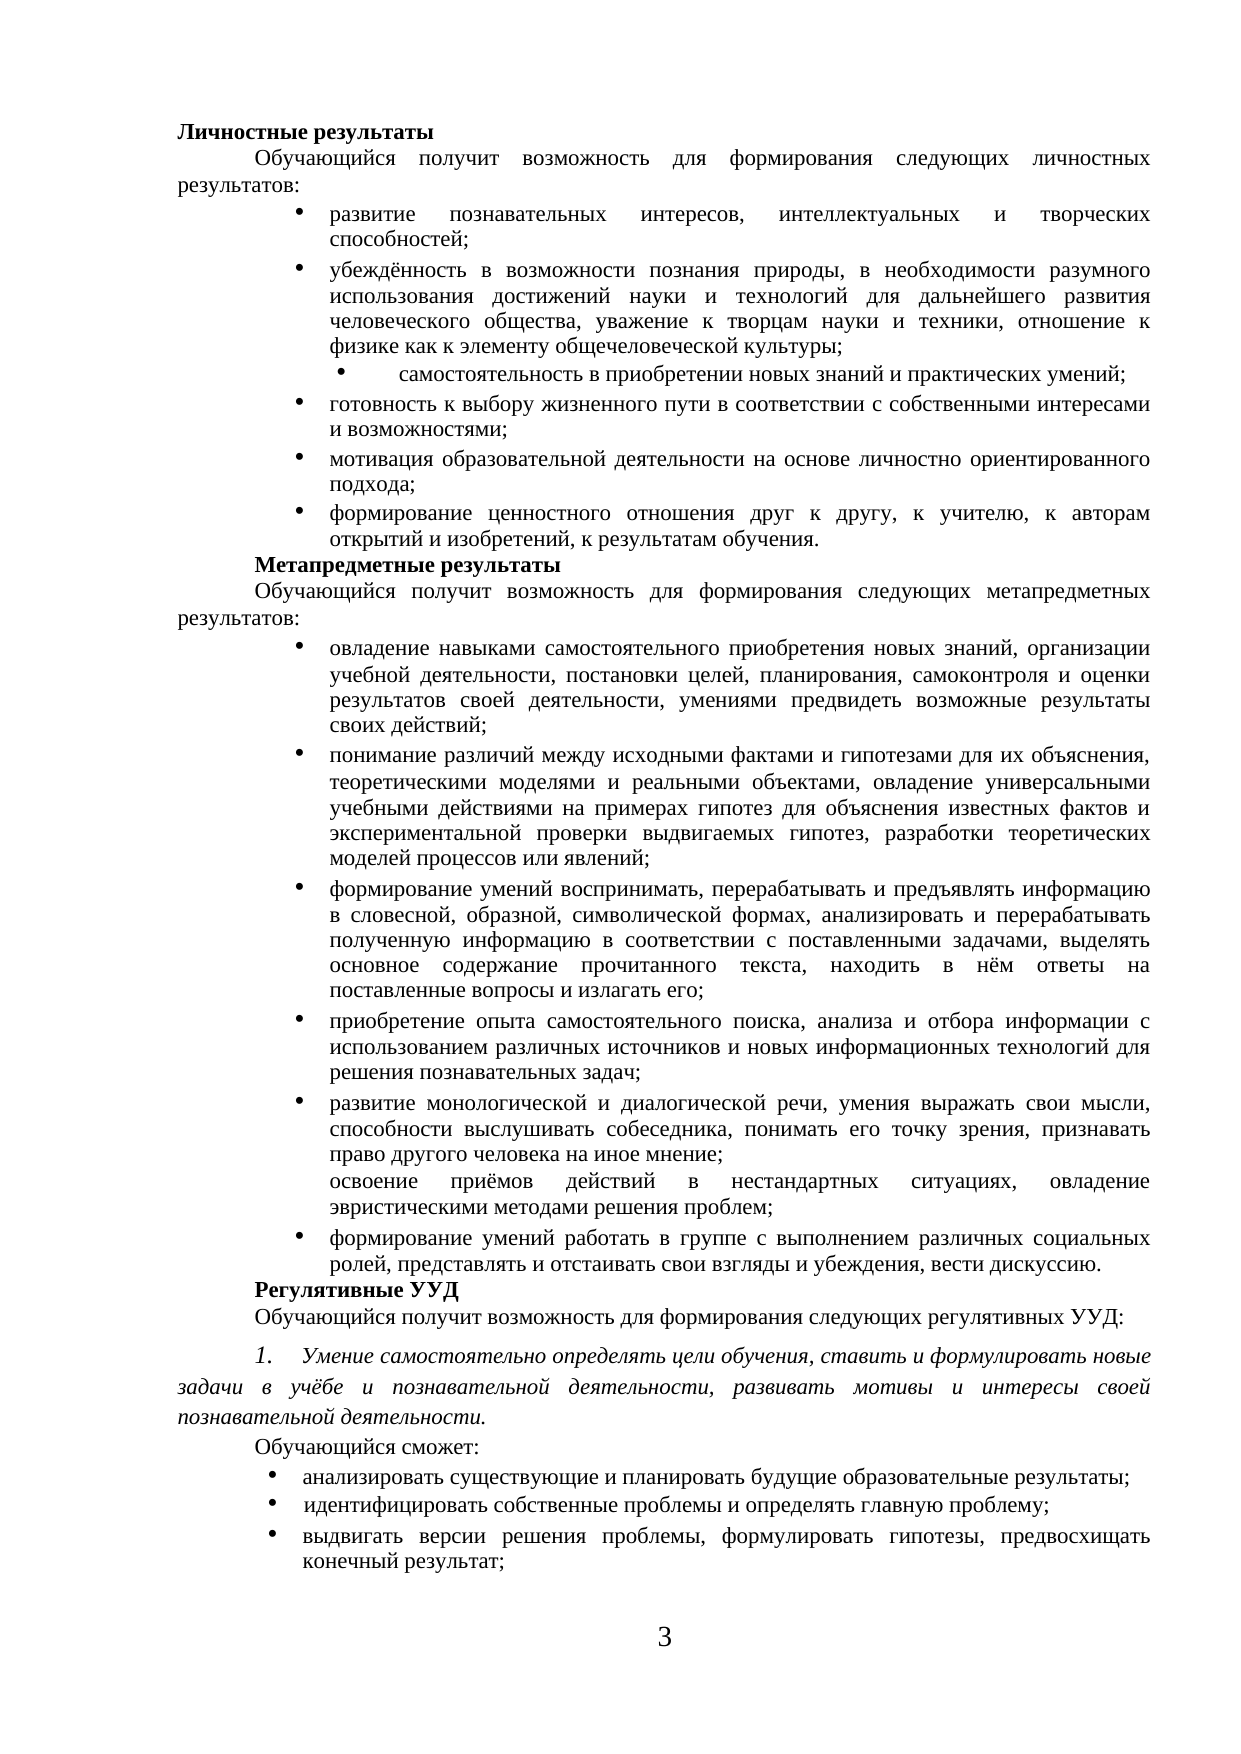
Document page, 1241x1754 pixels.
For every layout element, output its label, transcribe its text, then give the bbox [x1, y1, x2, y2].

text Регулятивные УУД [177, 1276, 1152, 1303]
list приобретение опыта самостоятельного поиска, анализа и отбора информации с использованием различных источников и новых информационных технологий для решения познавательных задач; [294, 1003, 1152, 1085]
text Метапредметные результаты [177, 551, 1152, 577]
list анализировать существующие и планировать будущие образовательные результаты; [267, 1460, 1152, 1490]
list развитие монологической и диалогической речи, умения выражать свои мысли, способности выслушивать собеседника, понимать его точку зрения, признавать право другого человека на иное мнение; [294, 1085, 1152, 1167]
list самостоятельность в приобретении новых знаний и практических умений; [294, 359, 1152, 387]
text Обучающийся получит возможность для формирования следующих регулятивных УУД: [177, 1303, 1152, 1329]
list понимание различий между исходными фактами и гипотезами для их объяснения, теоретическими моделями и реальными объектами, овладение универсальными учебными действиями на примерах гипотез для объяснения известных фактов и экспериментальной проверки выдвигаемых гипотез, разработки теоретических моделей процессов или явлений; [294, 737, 1152, 871]
list выдвигать версии решения проблемы, формулировать гипотезы, предвосхищать конечный результат; [267, 1519, 1152, 1573]
list овладение навыками самостоятельного приобретения новых знаний, организации учебной деятельности, постановки целей, планирования, самоконтроля и оценки результатов своей деятельности, умениями предвидеть возможные результаты своих действий; [294, 630, 1152, 737]
text Обучающийся получит возможность для формирования следующих метапредметных результатов: [177, 577, 1152, 630]
text освоение приёмов действий в нестандартных ситуациях, овладение эвристическими методами решения проблем; [329, 1167, 1152, 1219]
list мотивация образовательной деятельности на основе личностно ориентированного подхода; [294, 442, 1152, 496]
text Обучающийся получит возможность для формирования следующих личностных результатов: [177, 144, 1152, 197]
list формирование умений работать в группе с выполнением различных социальных ролей, представлять и отстаивать свои взгляды и убеждения, вести дискуссию. [294, 1219, 1152, 1276]
text Личностные результаты [177, 118, 1152, 144]
list готовность к выбору жизненного пути в соответствии с собственными интересами и возможностями; [294, 387, 1152, 442]
list Умение самостоятельно определять цели обучения, ставить и формулировать новые задачи в учёбе и познавательной деятельности, развивать мотивы и интересы своей познавательной деятельности. [177, 1340, 1152, 1429]
text Обучающийся сможет: [177, 1433, 1152, 1460]
list убеждённость в возможности познания природы, в необходимости разумного использования достижений науки и технологий для дальнейшего развития человеческого общества, уважение к творцам науки и техники, отношение к физике как к элементу общечеловеческой культуры; [294, 252, 1152, 359]
list формирование умений воспринимать, перерабатывать и предъявлять информацию в словесной, образной, символической формах, анализировать и перерабатывать полученную информацию в соответствии с поставленными задачами, выделять основное содержание прочитанного текста, находить в нём ответы на поставленные вопросы и излагать его; [294, 871, 1152, 1003]
list идентифицировать собственные проблемы и определять главную проблему; [177, 1490, 1152, 1519]
list формирование ценностного отношения друг к другу, к учителю, к авторам открытий и изобретений, к результатам обучения. [294, 496, 1152, 551]
list развитие познавательных интересов, интеллектуальных и творческих способностей; [294, 197, 1152, 252]
